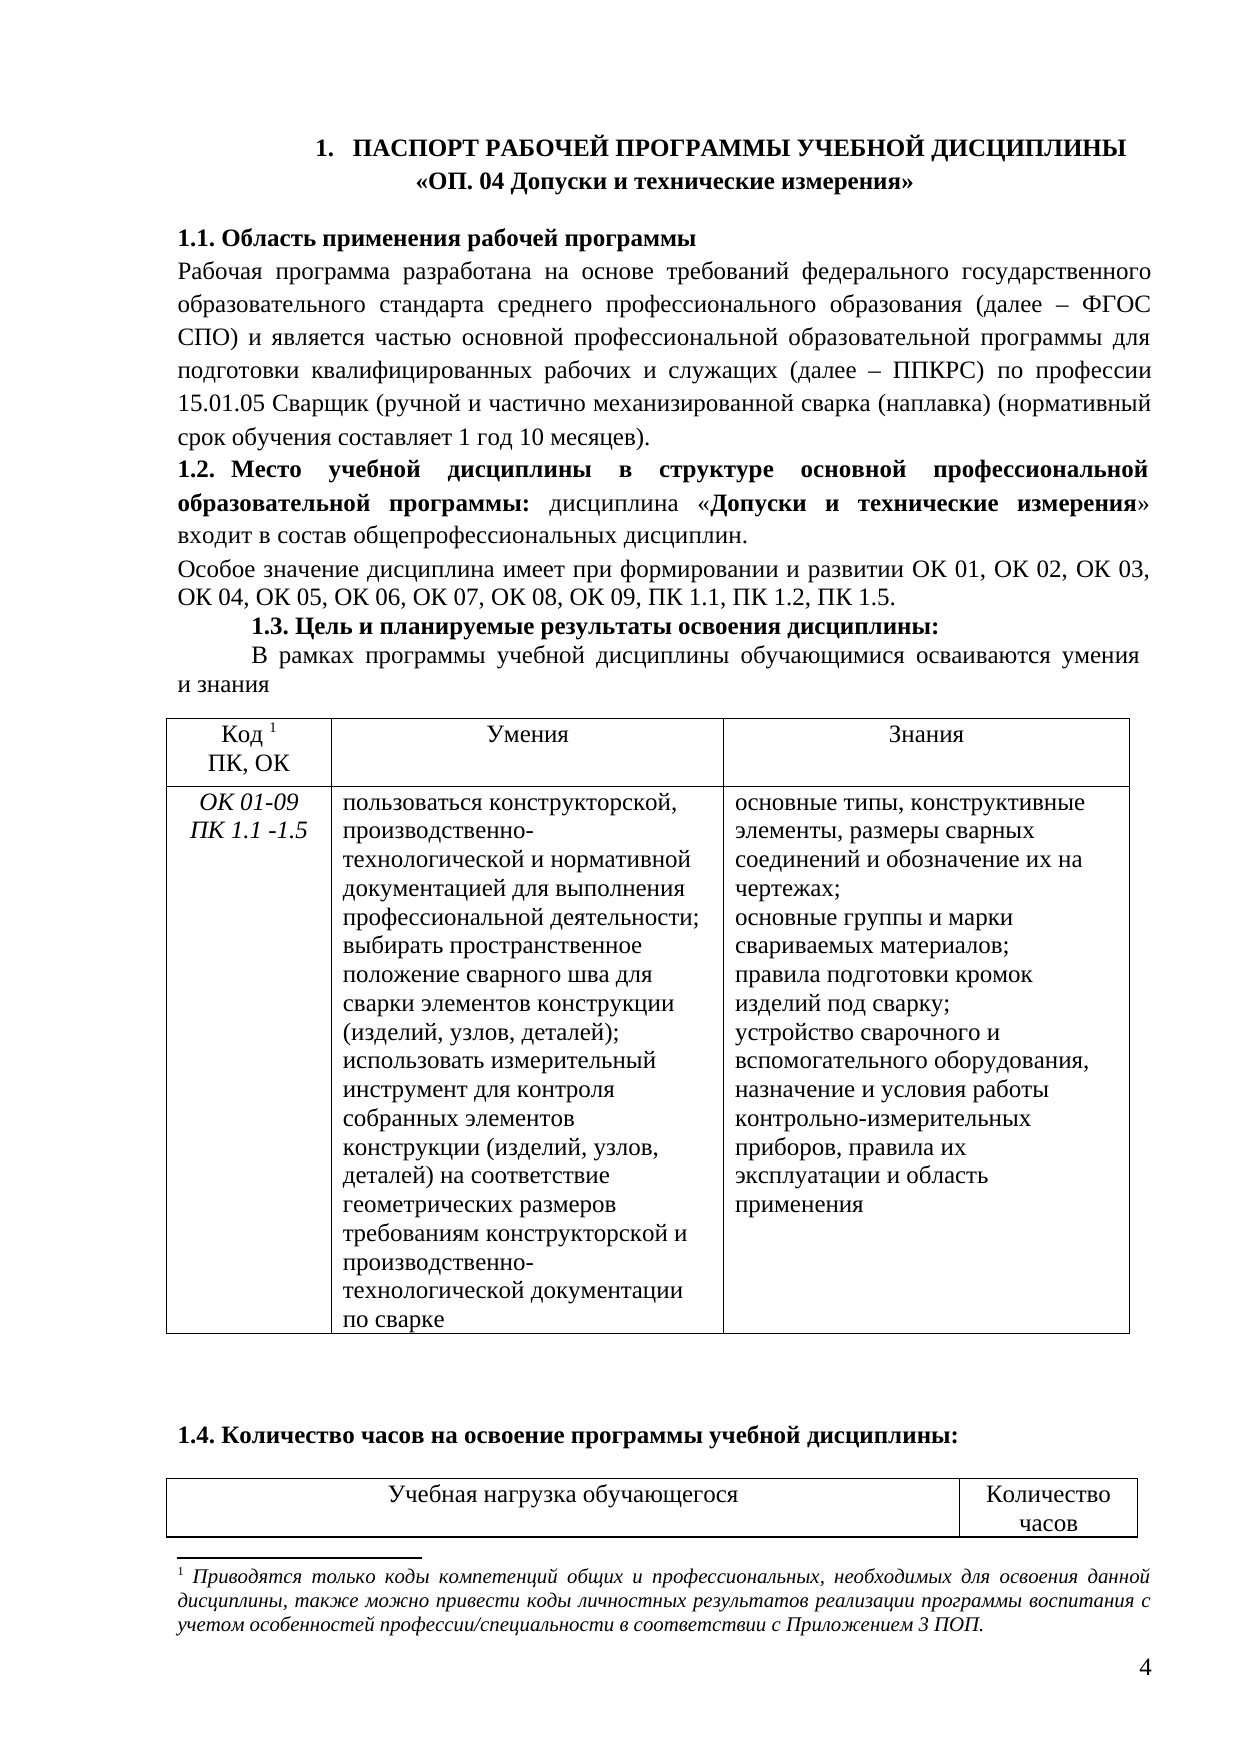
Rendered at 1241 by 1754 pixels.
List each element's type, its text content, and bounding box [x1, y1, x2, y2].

table_header Знания [724, 719, 1129, 786]
text Особое значение дисциплина имеет при формировании и развитии ОК 01, ОК 02, ОК 03, ОК 04, ОК 05, ОК 06, ОК 07, ОК 08, ОК 09, ПК 1.1, ПК 1.2, ПК 1.5. [177, 554, 1152, 611]
table_header Код ПК, ОК [167, 719, 331, 786]
text «ОП. 04 Допуски и технические измерения» [177, 166, 1152, 195]
table_header Учебная нагрузка обучающегося [167, 1479, 959, 1536]
table_header Умения [332, 719, 723, 786]
table_cell ОК 01-09 ПК 1.1 -1.5 [167, 787, 331, 1333]
text Рабочая программа разработана на основе требований федерального государственного образовательного стандарта среднего профессионального образования (далее – ФГОС СПО) и является частью основной профессиональной образовательной программы для подготовки квалифицированных рабочих и служащих (далее – ППКРС) по профессии 15.01.05 Сварщик (ручной и частично механизированной сварка (наплавка) (нормативный срок обучения составляет 1 год 10 месяцев). [177, 256, 1152, 450]
text 1.1. Область применения рабочей программы [177, 223, 1152, 252]
table_cell основные типы, конструктивные элементы, размеры сварных соединений и обозначение их на чертежах; основные группы и марки свариваемых материалов; правила подготовки кромок изделий под сварку; устройство сварочного и вспомогательного оборудования, назначение и условия работы контрольно-измерительных приборов, правила их эксплуатации и область применения [724, 787, 1129, 1333]
table_header Количество часов [960, 1479, 1137, 1536]
list ПАСПОРТ РАБОЧЕЙ ПРОГРАММЫ УЧЕБНОЙ ДИСЦИПЛИНЫ [290, 133, 1152, 162]
table_cell пользоваться конструкторской, производственно-технологической и нормативной документацией для выполнения профессиональной деятельности; выбирать пространственное положение сварного шва для сварки элементов конструкции (изделий, узлов, деталей); использовать измерительный инструмент для контроля собранных элементов конструкции (изделий, узлов, деталей) на соответствие геометрических размеров требованиям конструкторской и производственно-технологической документации по сварке [332, 787, 723, 1333]
text В рамках программы учебной дисциплины обучающимися осваиваются умения и знания [177, 640, 1152, 697]
text 1.3. Цель и планируемые результаты освоения дисциплины: [177, 611, 1152, 640]
text 1.4. Количество часов на освоение программы учебной дисциплины: [177, 1420, 1152, 1449]
text 1.2. Место учебной дисциплины в структуре основной профессиональной образовательной программы: дисциплина «Допуски и технические измерения» входит в состав общепрофессиональных дисциплин. [177, 454, 1149, 549]
